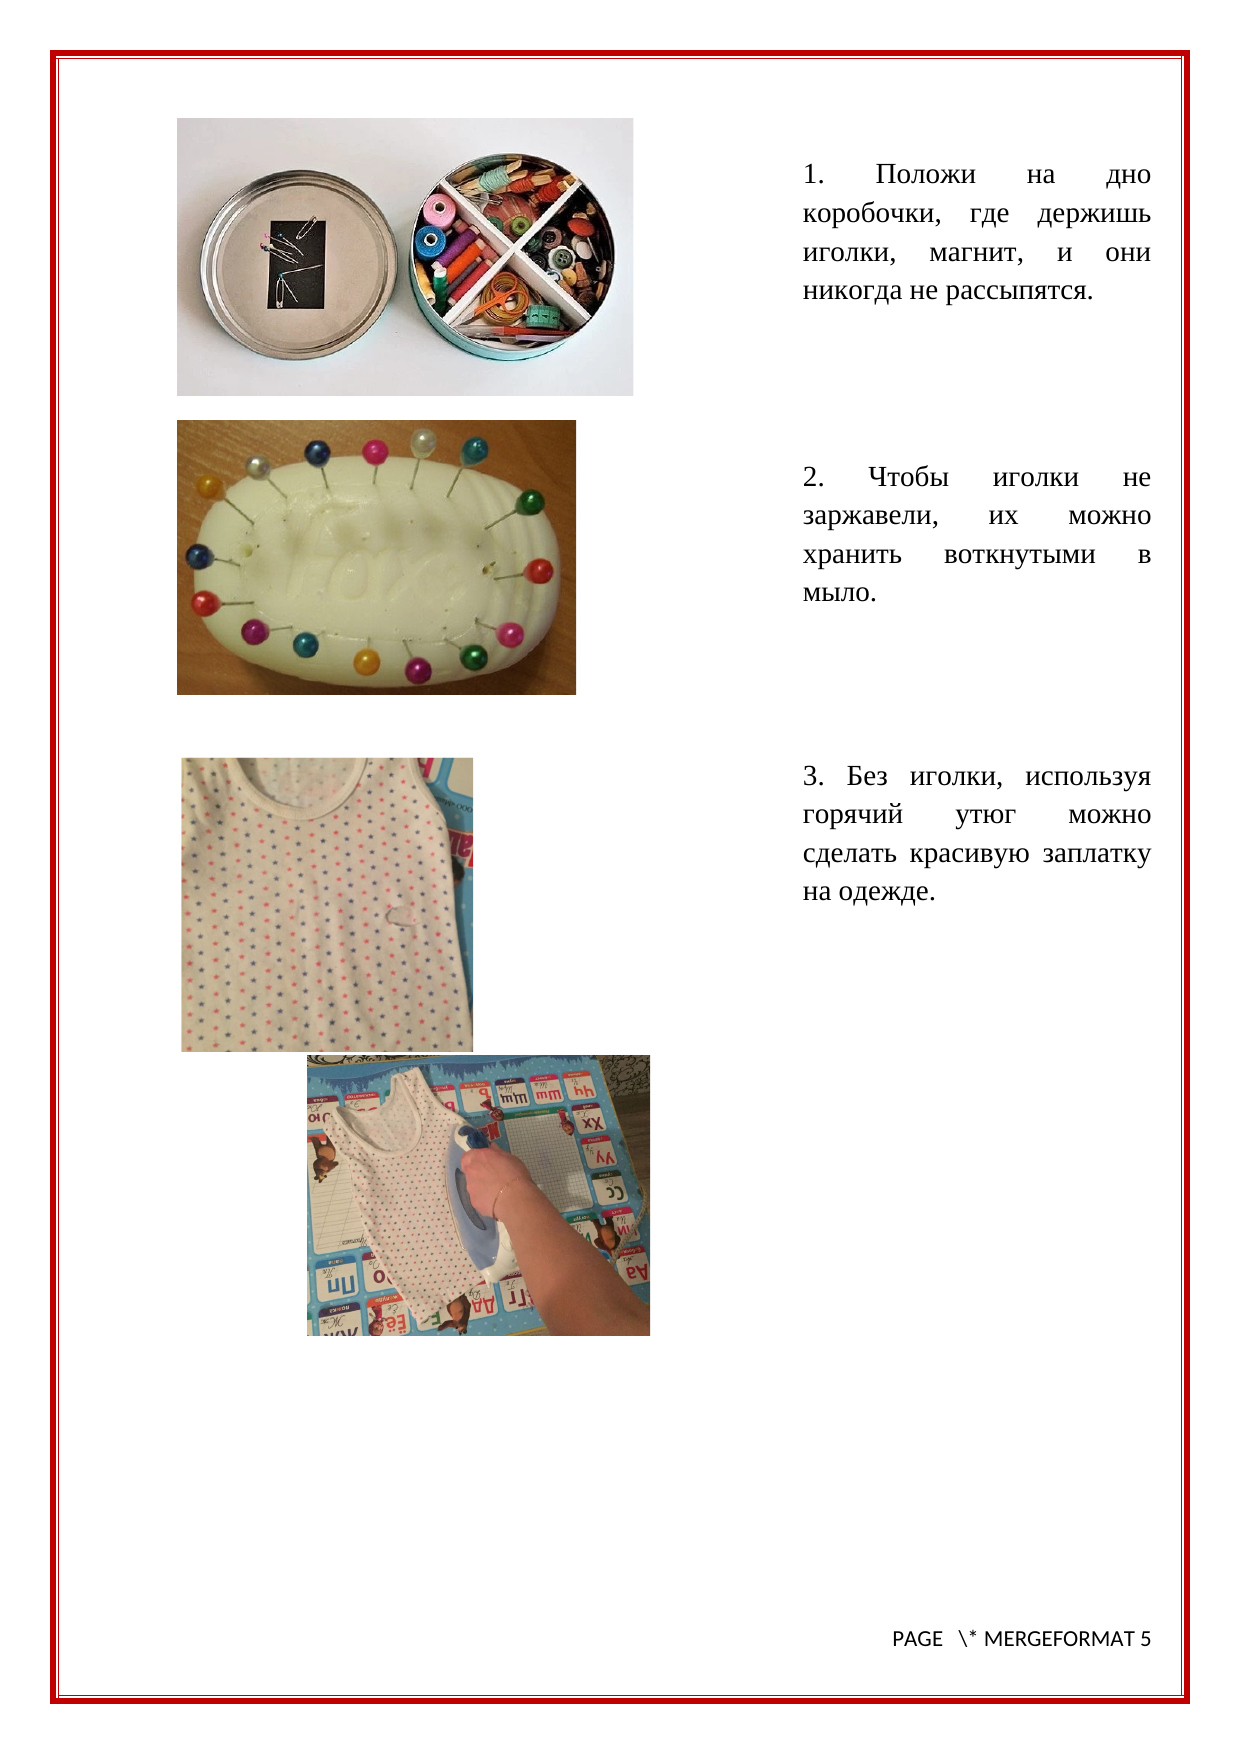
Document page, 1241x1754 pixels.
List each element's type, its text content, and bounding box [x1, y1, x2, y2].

table_cell 2. Чтобы иголки не заржавели, их можно хранить воткнутыми в мыло. [791, 420, 1163, 719]
picture [177, 118, 634, 396]
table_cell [791, 719, 1163, 1588]
table_cell [166, 420, 791, 719]
picture [307, 1055, 651, 1336]
table_cell 1. Положи на дно коробочки, где держишь иголки, магнит, и они никогда не рассыпятся. [791, 118, 1163, 420]
picture [177, 420, 577, 695]
picture [182, 758, 474, 1052]
table_cell [166, 118, 791, 420]
table_cell [166, 719, 791, 1588]
